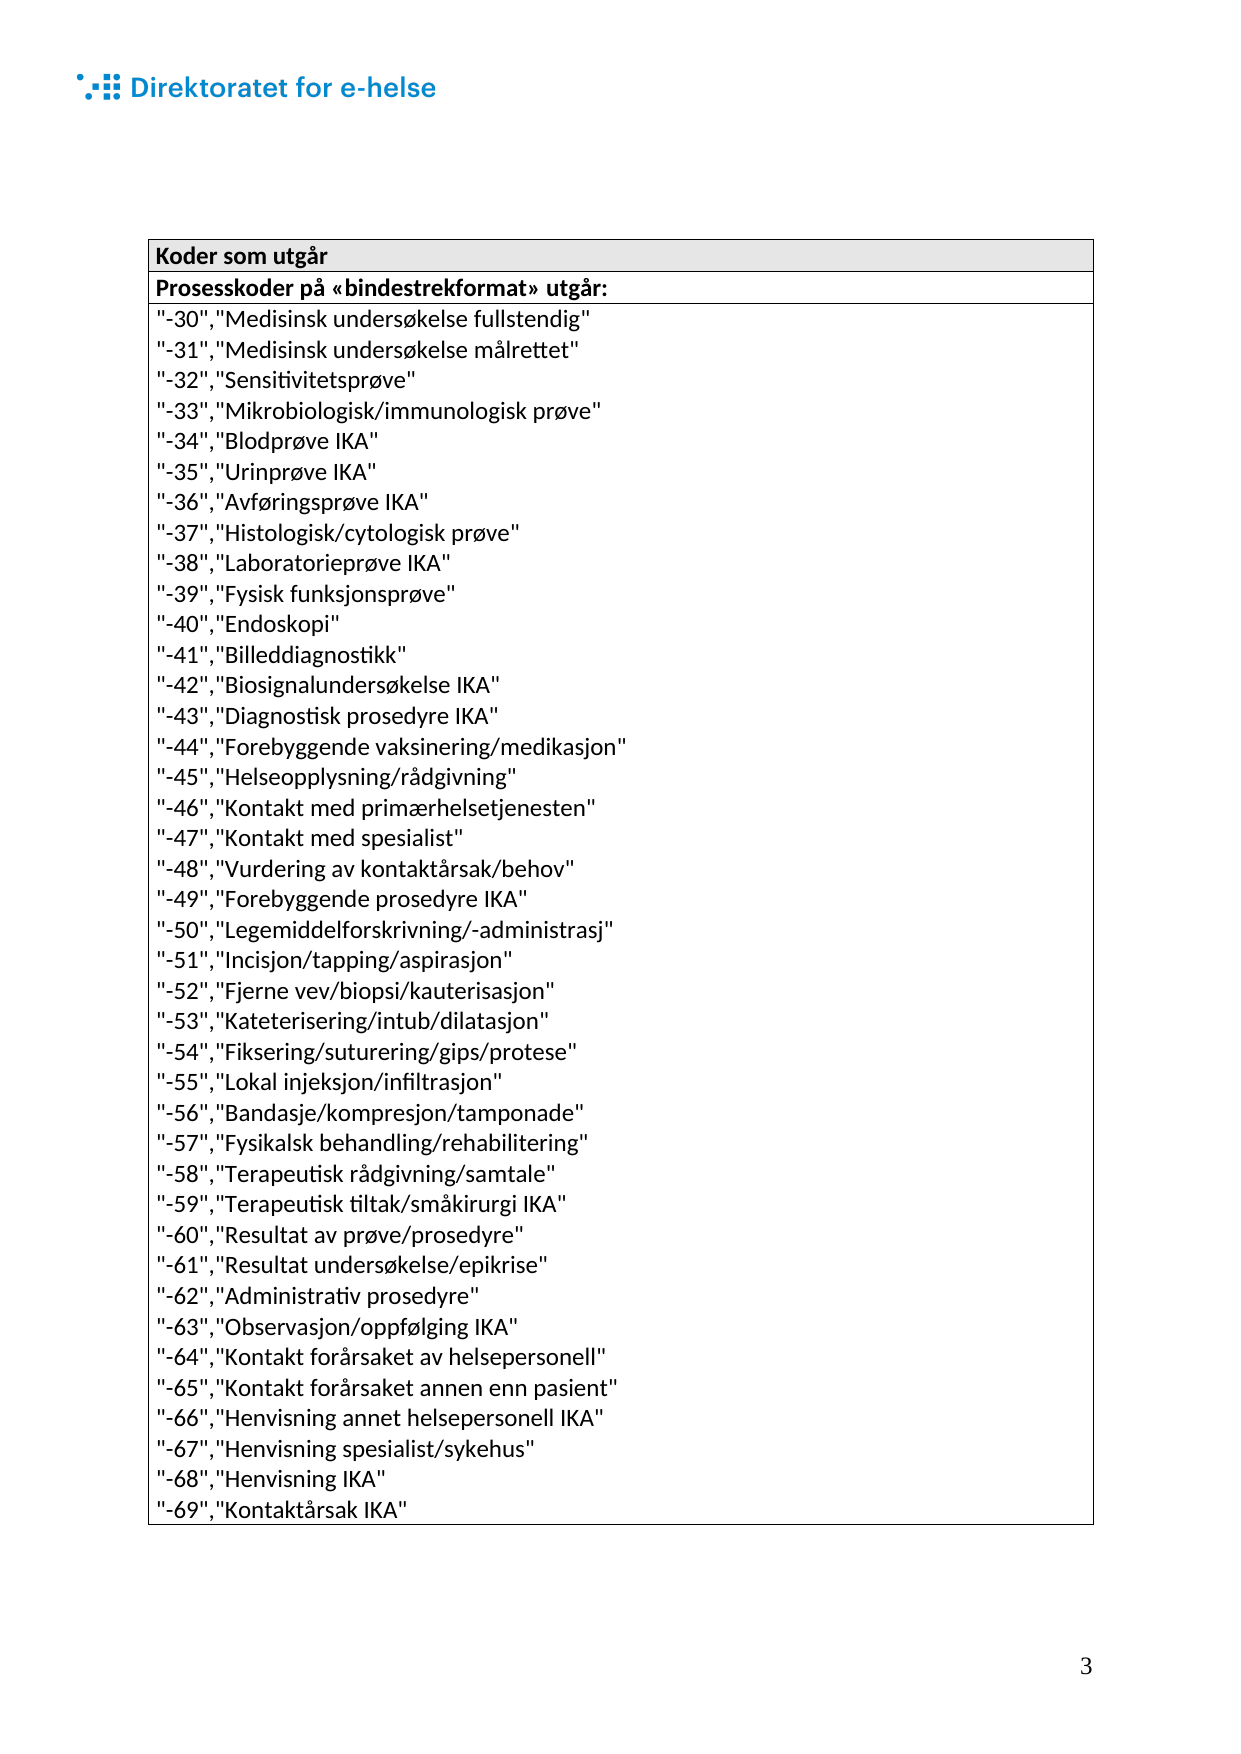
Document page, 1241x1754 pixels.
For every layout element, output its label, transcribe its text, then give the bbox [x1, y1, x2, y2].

table_cell Prosesskoder på «bindestrekformat» utgår: [149, 272, 1093, 302]
picture [0, 0, 436, 100]
table_header Koder som utgår [149, 240, 1093, 271]
table_cell "-30","Medisinsk undersøkelse fullstendig" "-31","Medisinsk undersøkelse målrettet" "-32","Sensitivitetsprøve" "-33","Mikrobiologisk/immunologisk prøve" "-34","Blodprøve IKA" "-35","Urinprøve IKA" "-36","Avføringsprøve IKA" "-37","Histologisk/cytologisk prøve" "-38","Laboratorieprøve IKA" "-39","Fysisk funksjonsprøve" "-40","Endoskopi" "-41","Billeddiagnostikk" "-42","Biosignalundersøkelse IKA" "-43","Diagnostisk prosedyre IKA" "-44","Forebyggende vaksinering/medikasjon" "-45","Helseopplysning/rådgivning" "-46","Kontakt med primærhelsetjenesten" "-47","Kontakt med spesialist" "-48","Vurdering av kontaktårsak/behov" "-49","Forebyggende prosedyre IKA" "-50","Legemiddelforskrivning/-administrasj" "-51","Incisjon/tapping/aspirasjon" "-52","Fjerne vev/biopsi/kauterisasjon" "-53","Kateterisering/intub/dilatasjon" "-54","Fiksering/suturering/gips/protese" "-55","Lokal injeksjon/infiltrasjon" "-56","Bandasje/kompresjon/tamponade" "-57","Fysikalsk behandling/rehabilitering" "-58","Terapeutisk rådgivning/samtale" "-59","Terapeutisk tiltak/småkirurgi IKA" "-60","Resultat av prøve/prosedyre" "-61","Resultat undersøkelse/epikrise" "-62","Administrativ prosedyre" "-63","Observasjon/oppfølging IKA" "-64","Kontakt forårsaket av helsepersonell" "-65","Kontakt forårsaket annen enn pasient" "-66","Henvisning annet helsepersonell IKA" "-67","Henvisning spesialist/sykehus" "-68","Henvisning IKA" "-69","Kontaktårsak IKA" [149, 304, 1093, 1524]
